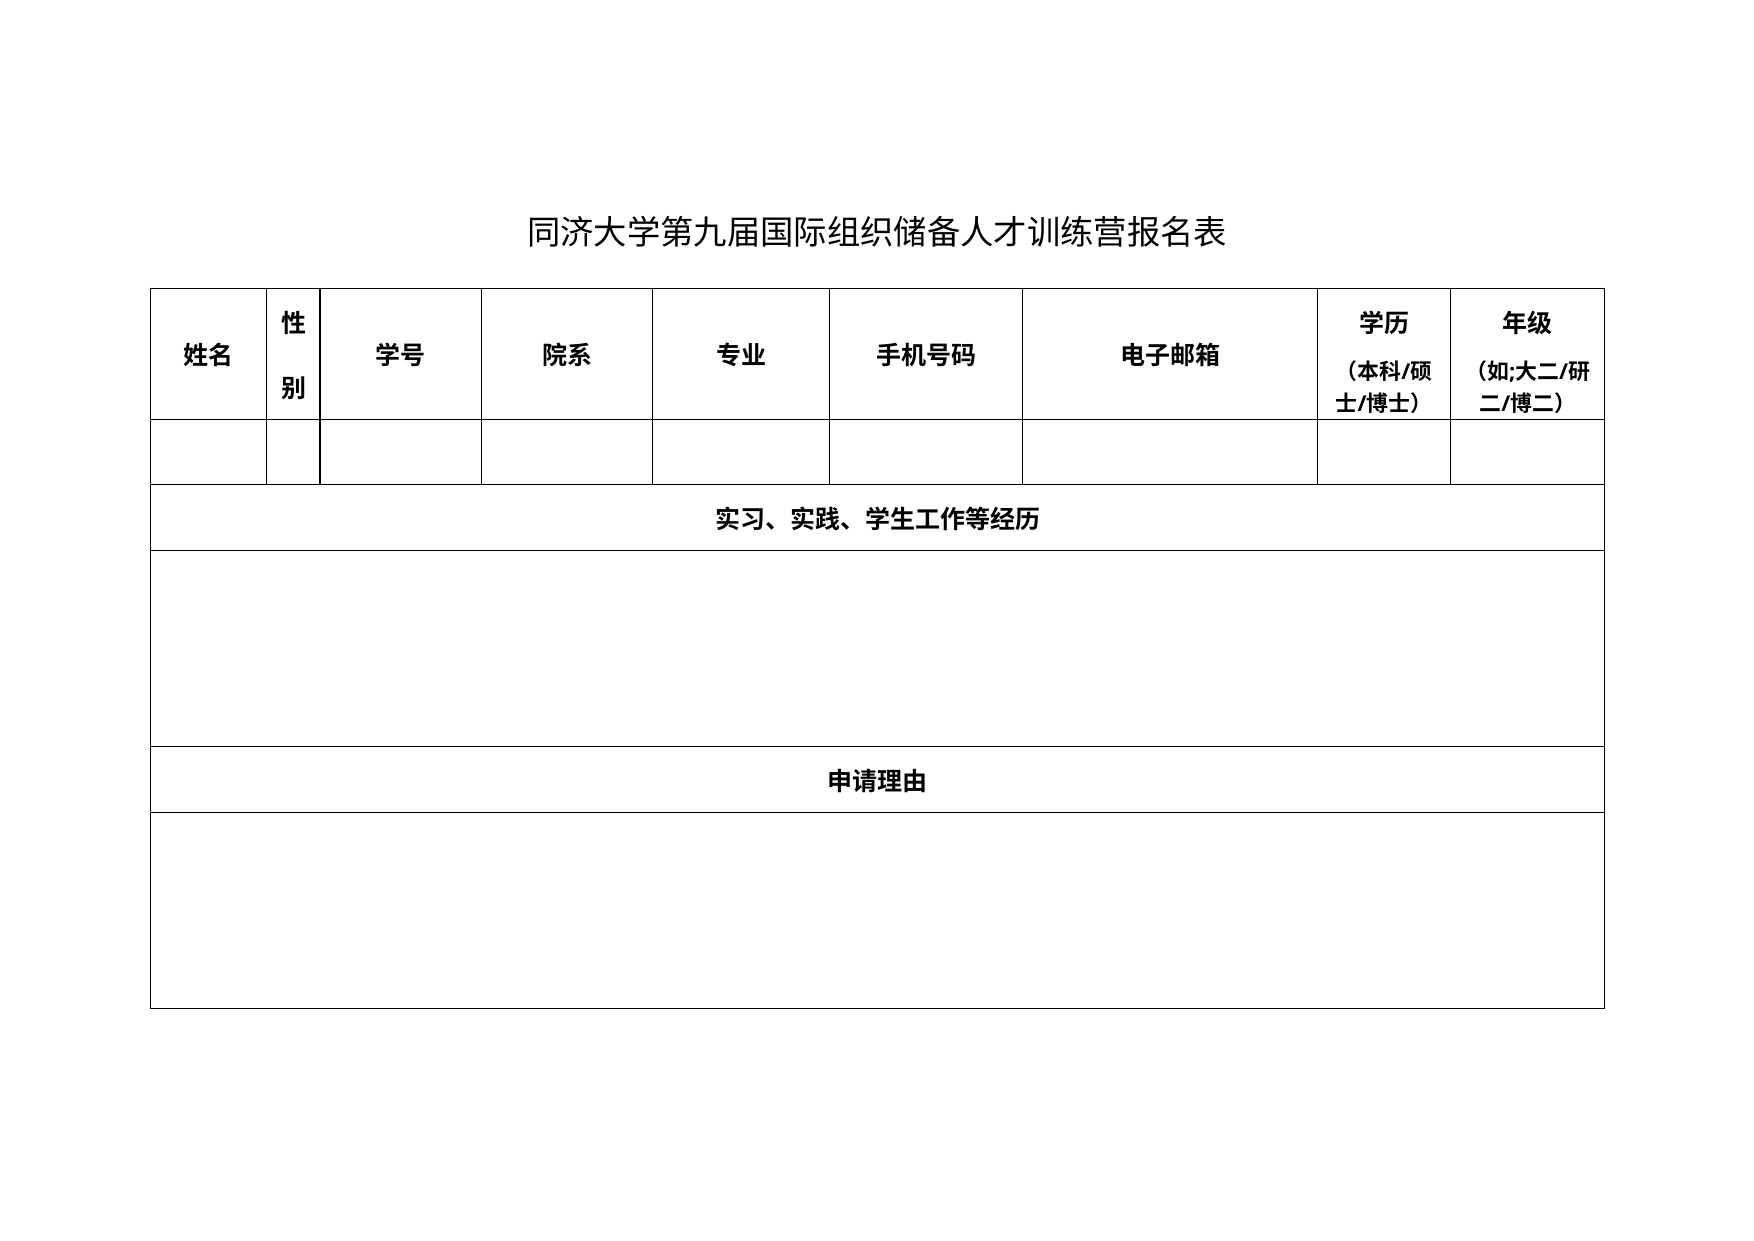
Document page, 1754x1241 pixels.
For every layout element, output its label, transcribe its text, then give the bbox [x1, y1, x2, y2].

table_cell [267, 420, 319, 484]
table_cell [1318, 420, 1450, 484]
table_cell [1451, 420, 1604, 484]
table_cell [653, 420, 829, 484]
table_cell [1023, 420, 1317, 484]
table_cell [151, 551, 1604, 746]
table_cell [151, 813, 1604, 1008]
table_cell 实习、实践、学生工作等经历 [151, 485, 1604, 550]
table_cell [482, 420, 652, 484]
table_header 学历 （本科/硕士/博士） [1318, 289, 1450, 419]
table_cell [830, 420, 1022, 484]
table_header 院系 [482, 289, 652, 419]
table_header 手机号码 [830, 289, 1022, 419]
table_header 性别 [267, 289, 319, 419]
table_header 电子邮箱 [1023, 289, 1317, 419]
table_cell [321, 420, 481, 484]
table_header 姓名 [151, 289, 266, 419]
table_cell [151, 420, 266, 484]
table_header 学号 [321, 289, 481, 419]
table_header 年级 （如;大二/研二/博二） [1451, 289, 1604, 419]
table_header 专业 [653, 289, 829, 419]
text 同济大学第九届国际组织储备人才训练营报名表 [150, 198, 1604, 263]
table_cell 申请理由 [151, 747, 1604, 812]
